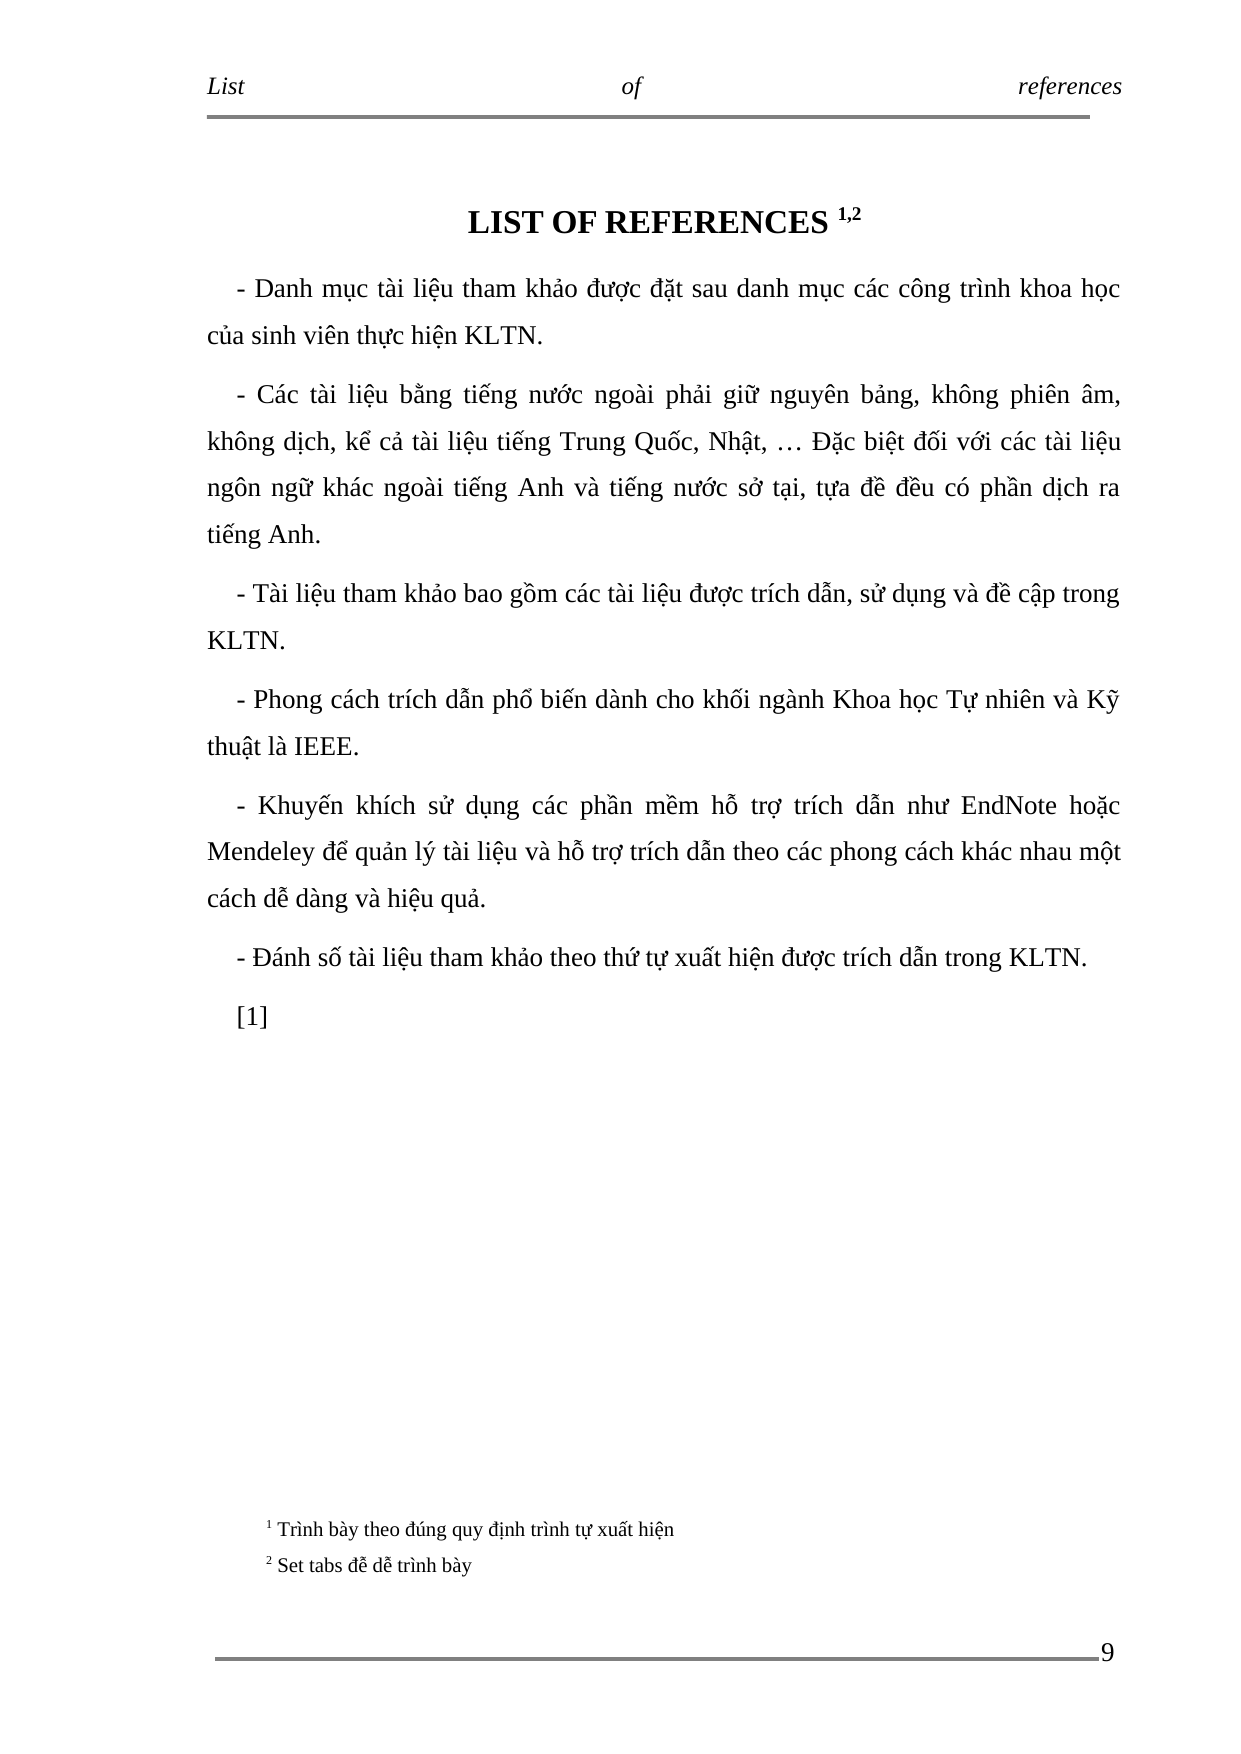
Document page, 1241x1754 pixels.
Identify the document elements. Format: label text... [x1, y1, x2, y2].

text - Tài liệu tham khảo bao gồm các tài liệu được trích dẫn, sử dụng và đề cập trong KLTN. [207, 577, 1122, 655]
subtitle LIST OF REFERENCES , [207, 202, 1122, 241]
text - Khuyến khích sử dụng các phần mềm hỗ trợ trích dẫn như EndNote hoặc Mendeley để quản lý tài liệu và hỗ trợ trích dẫn theo các phong cách khác nhau một cách dễ dàng và hiệu quả. [207, 789, 1122, 913]
text - Các tài liệu bằng tiếng nước ngoài phải giữ nguyên bảng, không phiên âm, không dịch, kể cả tài liệu tiếng Trung Quốc, Nhật, … Đặc biệt đối với các tài liệu ngôn ngữ khác ngoài tiếng Anh và tiếng nước sở tại, tựa đề đều có phần dịch ra tiếng Anh. [207, 378, 1122, 549]
text - Phong cách trích dẫn phổ biến dành cho khối ngành Khoa học Tự nhiên và Kỹ thuật là IEEE. [207, 683, 1122, 761]
text - Đánh số tài liệu tham khảo theo thứ tự xuất hiện được trích dẫn trong KLTN. [207, 941, 1122, 972]
text [1] [207, 1001, 1122, 1032]
text - Danh mục tài liệu tham khảo được đặt sau danh mục các công trình khoa học của sinh viên thực hiện KLTN. [207, 272, 1122, 350]
